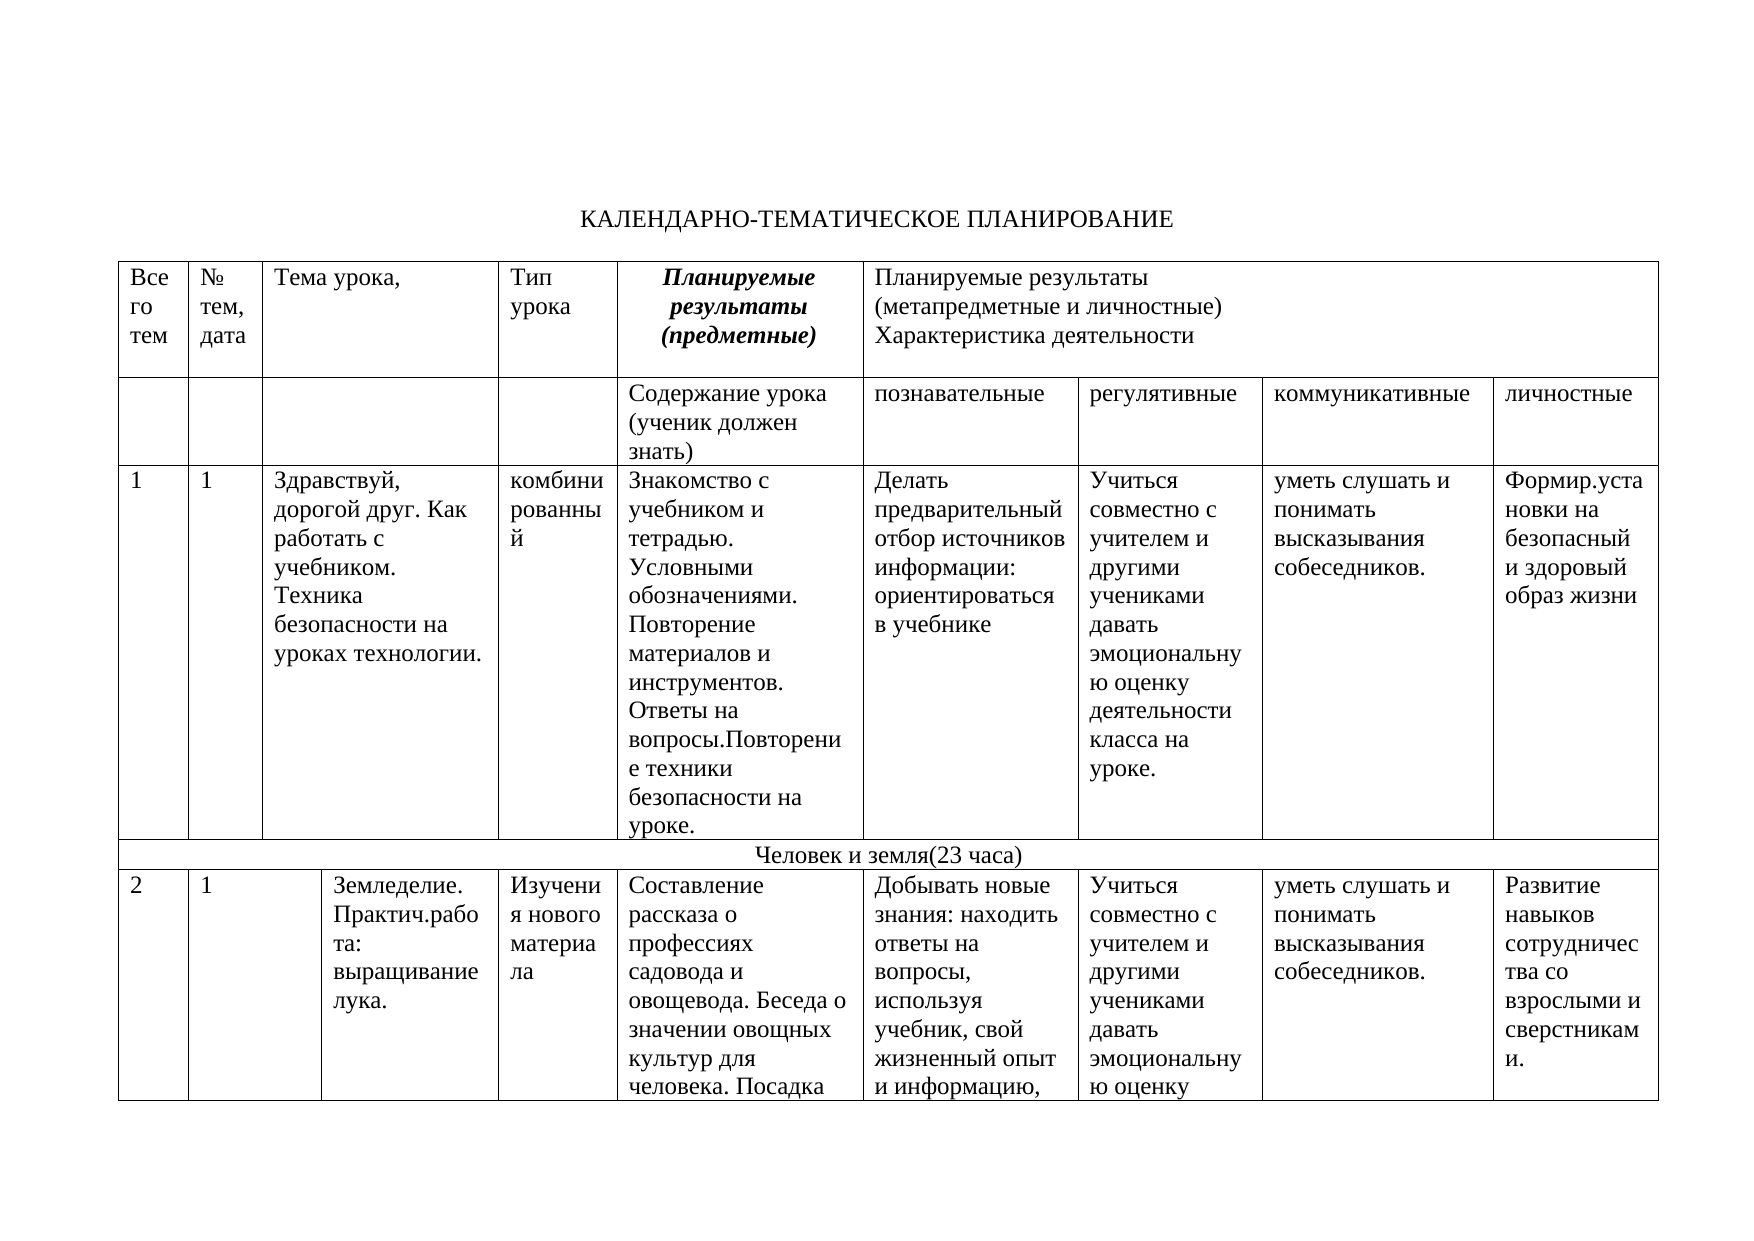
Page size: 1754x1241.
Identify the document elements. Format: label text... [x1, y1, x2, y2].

table_cell [119, 378, 188, 464]
table_cell личностные [1494, 378, 1658, 464]
table_header Тип урока [499, 262, 617, 377]
table_cell коммуникативные [1263, 378, 1493, 464]
table_header Тема урока, [263, 262, 498, 377]
table_cell познавательные [864, 378, 1078, 464]
table_header Планируемые результаты (метапредметные и личностные) Характеристика деятельности [864, 262, 1658, 377]
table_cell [322, 870, 498, 1100]
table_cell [618, 870, 863, 1100]
table_cell 2 [119, 870, 188, 1100]
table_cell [1494, 870, 1658, 1100]
table_cell 1 [189, 870, 321, 1100]
table_cell [189, 378, 262, 464]
table_cell [499, 378, 617, 464]
table_cell 1 [119, 466, 188, 839]
table_cell Здравствуй, дорогой друг. Как работать с учебником. Техника безопасности на уроках технологии. [263, 466, 498, 839]
table_cell Учиться совместно с учителем и другими учениками давать эмоциональную оценку деятельности класса на уроке. [1079, 466, 1262, 839]
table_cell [1079, 870, 1262, 1100]
table_cell уметь слушать и понимать высказывания собеседников. [1263, 466, 1493, 839]
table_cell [1263, 870, 1493, 1100]
table_cell Делать предварительный отбор источников информации: ориентироваться в учебнике [864, 466, 1078, 839]
table_cell Человек и земля(23 часа) [119, 840, 1658, 869]
table_header Всего тем [119, 262, 188, 377]
table_cell Знакомство с учебником и тетрадью. Условными обозначениями. Повторение материалов и инструментов. Ответы на вопросы.Повторение техники безопасности на уроке. [618, 466, 863, 839]
table_cell [263, 378, 498, 464]
table_cell Формир.установки на безопасный и здоровый образ жизни [1494, 466, 1658, 839]
table_cell Содержание урока (ученик должен знать) [618, 378, 863, 464]
table_cell 1 [189, 466, 262, 839]
table_cell комбинированный [499, 466, 617, 839]
table_header № тем, дата [189, 262, 262, 377]
text КАЛЕНДАРНО-ТЕМАТИЧЕСКОЕ ПЛАНИРОВАНИЕ [118, 204, 1636, 232]
table_cell регулятивные [1079, 378, 1262, 464]
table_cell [499, 870, 617, 1100]
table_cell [864, 870, 1078, 1100]
table_header Планируемые результаты (предметные) [618, 262, 863, 377]
